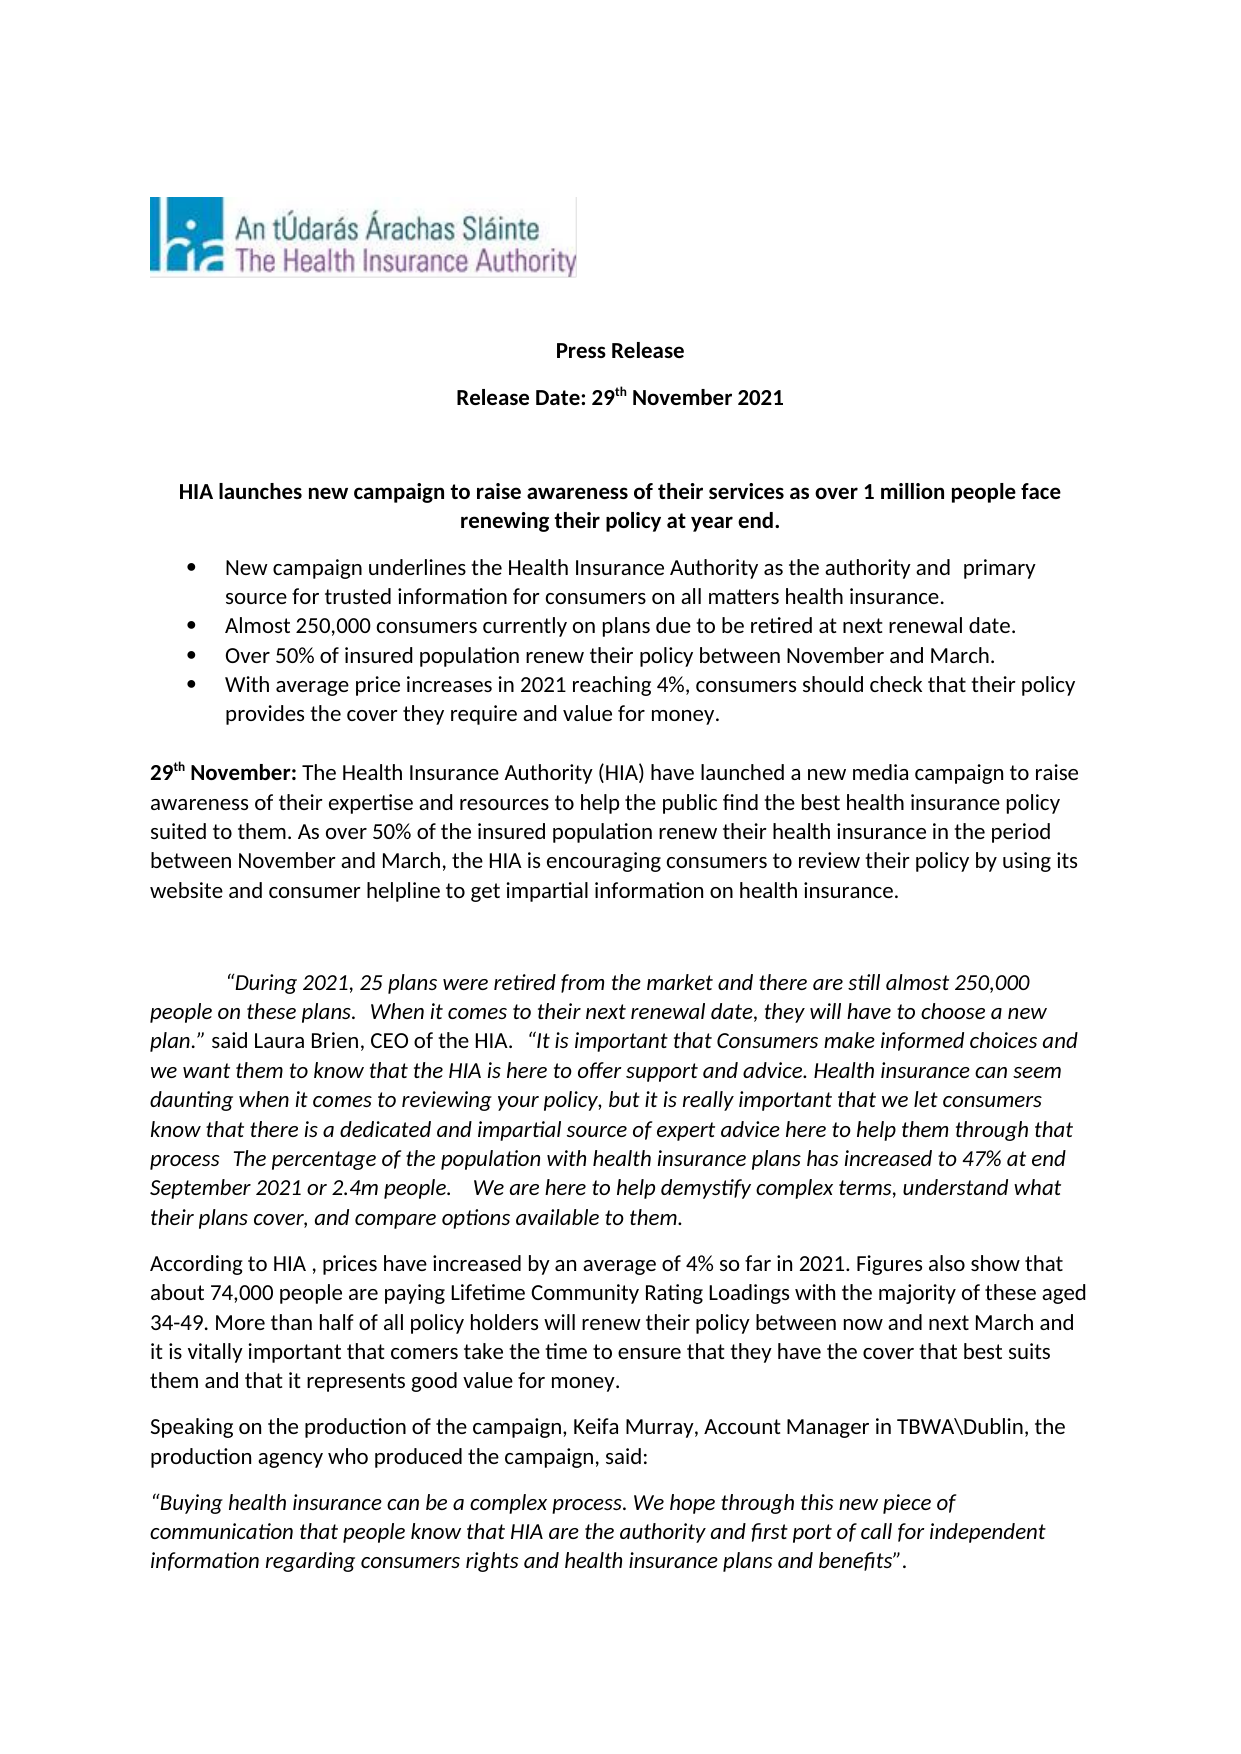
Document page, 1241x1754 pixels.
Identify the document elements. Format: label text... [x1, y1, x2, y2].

text According to HIA , prices have increased by an average of 4% so far in 2021. Figures also show that about 74,000 people are paying Lifetime Community Rating Loadings with the majority of these aged 34-49. More than half of all policy holders will renew their policy between now and next March and it is vitally important that comers take the time to ensure that they have the cover that best suits them and that it represents good value for money. [150, 1249, 1090, 1394]
picture [185, 220, 196, 231]
list Over 50% of insured population renew their policy between November and March. [187, 641, 1090, 669]
text Press Release [150, 337, 1090, 365]
list Almost 250,000 consumers currently on plans due to be retired at next renewal date. [187, 611, 1090, 639]
picture [150, 197, 578, 279]
text Speaking on the production of the campaign, Keifa Murray, Account Manager in TBWA\Dublin, the production agency who produced the campaign, said: [150, 1412, 1090, 1470]
list New campaign underlines the Health Insurance Authority as the authority and primary source for trusted information for consumers on all matters health insurance. [187, 553, 1090, 610]
list With average price increases in 2021 reaching 4%, consumers should check that their policy provides the cover they require and value for money. [187, 670, 1090, 728]
text 29th November: The Health Insurance Authority (HIA) have launched a new media campaign to raise awareness of their expertise and resources to help the public find the best health insurance policy suited to them. As over 50% of the insured population renew their health insurance in the period between November and March, the HIA is encouraging consumers to review their policy by using its website and consumer helpline to get impartial information on health insurance. [150, 758, 1090, 904]
text “Buying health insurance can be a complex process. We hope through this new piece of communication that people know that HIA are the authority and first port of call for independent information regarding consumers rights and health insurance plans and benefits”. [150, 1488, 1090, 1575]
text “During 2021, 25 plans were retired from the market and there are still almost 250,000 people on these plans. When it comes to their next renewal date, they will have to choose a new plan.” said Laura Brien, CEO of the HIA. “It is important that Consumers make informed choices and we want them to know that the HIA is here to offer support and advice. Health insurance can seem daunting when it comes to reviewing your policy, but it is really important that we let consumers know that there is a dedicated and impartial source of expert advice here to help them through that process The percentage of the population with health insurance plans has increased to 47% at end September 2021 or 2.4m people. We are here to help demystify complex terms, understand what their plans cover, and compare options available to them. [150, 968, 1090, 1231]
text HIA launches new campaign to raise awareness of their services as over 1 million people face renewing their policy at year end. [150, 477, 1090, 535]
text Release Date: 29th November 2021 [150, 383, 1090, 412]
